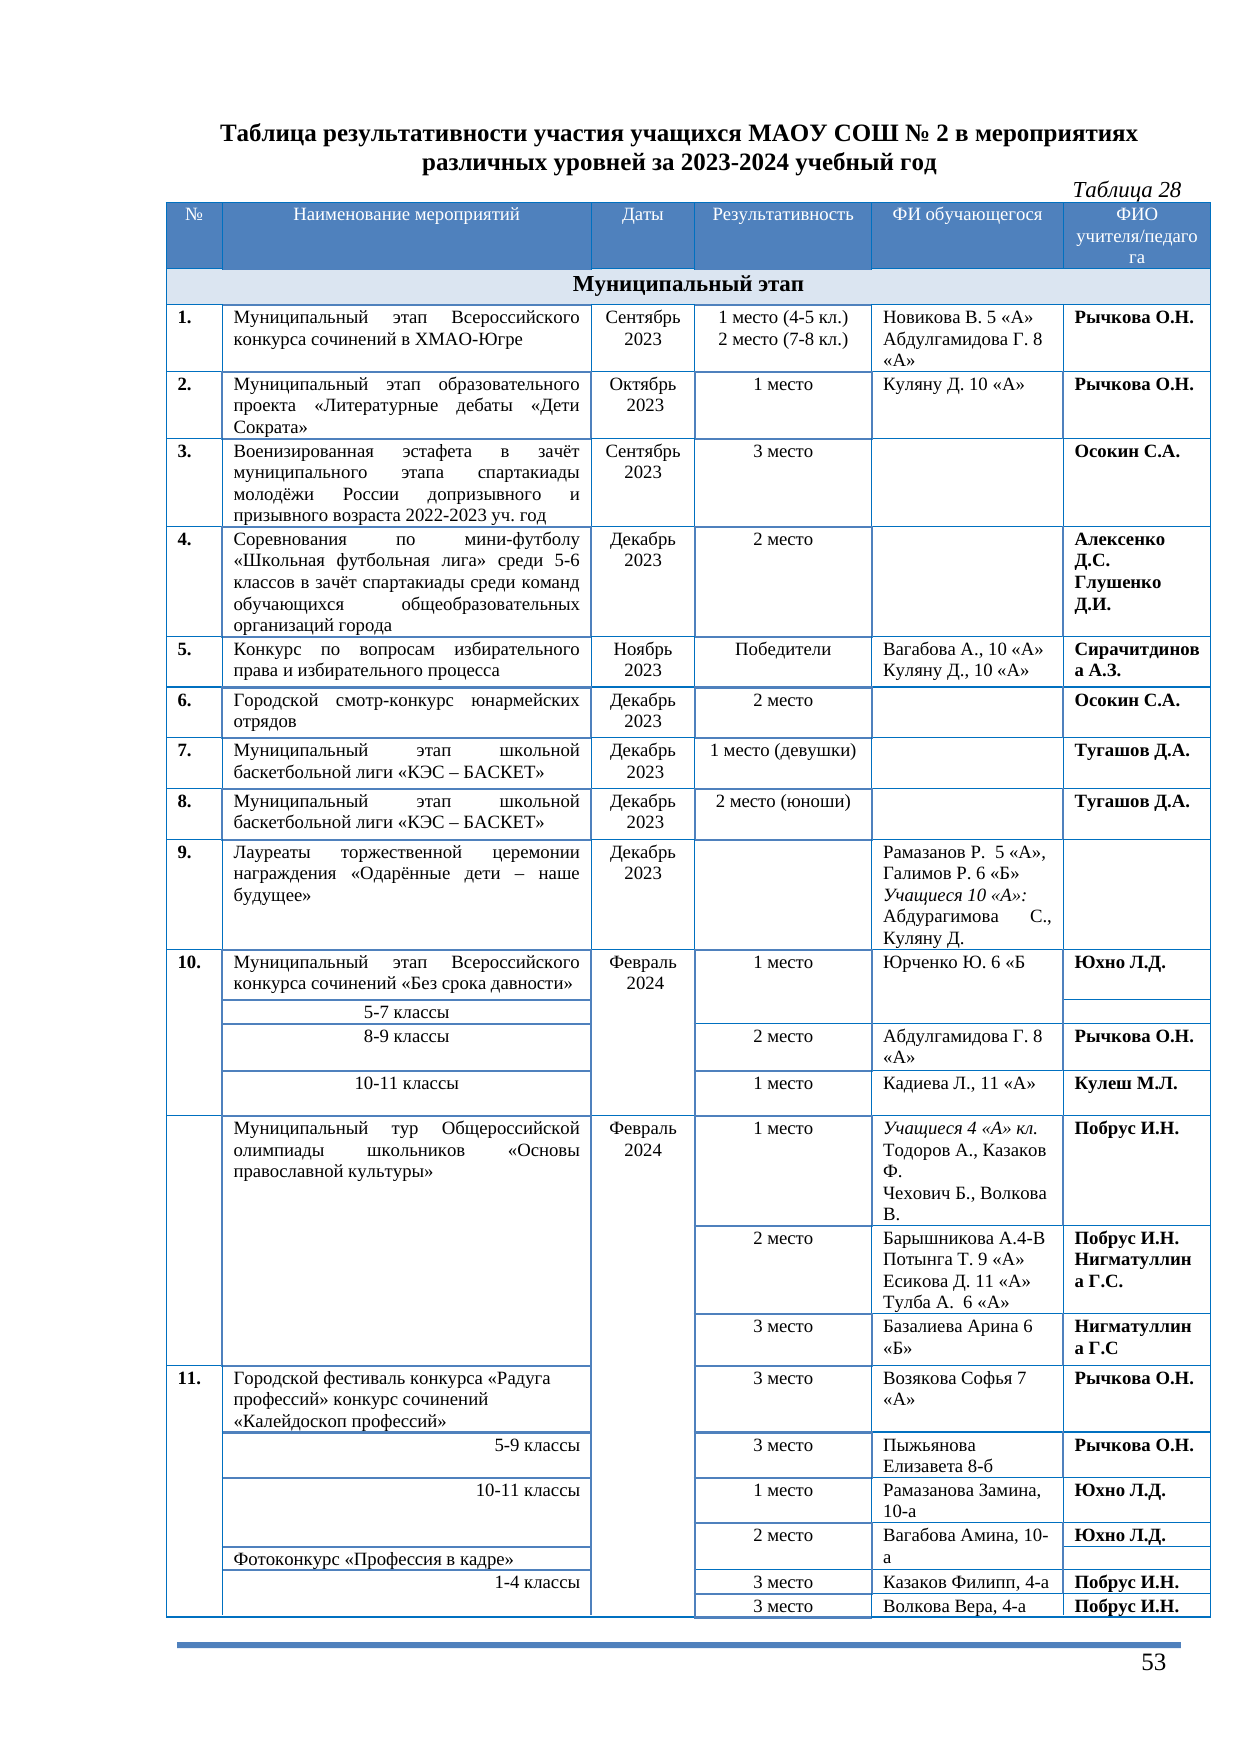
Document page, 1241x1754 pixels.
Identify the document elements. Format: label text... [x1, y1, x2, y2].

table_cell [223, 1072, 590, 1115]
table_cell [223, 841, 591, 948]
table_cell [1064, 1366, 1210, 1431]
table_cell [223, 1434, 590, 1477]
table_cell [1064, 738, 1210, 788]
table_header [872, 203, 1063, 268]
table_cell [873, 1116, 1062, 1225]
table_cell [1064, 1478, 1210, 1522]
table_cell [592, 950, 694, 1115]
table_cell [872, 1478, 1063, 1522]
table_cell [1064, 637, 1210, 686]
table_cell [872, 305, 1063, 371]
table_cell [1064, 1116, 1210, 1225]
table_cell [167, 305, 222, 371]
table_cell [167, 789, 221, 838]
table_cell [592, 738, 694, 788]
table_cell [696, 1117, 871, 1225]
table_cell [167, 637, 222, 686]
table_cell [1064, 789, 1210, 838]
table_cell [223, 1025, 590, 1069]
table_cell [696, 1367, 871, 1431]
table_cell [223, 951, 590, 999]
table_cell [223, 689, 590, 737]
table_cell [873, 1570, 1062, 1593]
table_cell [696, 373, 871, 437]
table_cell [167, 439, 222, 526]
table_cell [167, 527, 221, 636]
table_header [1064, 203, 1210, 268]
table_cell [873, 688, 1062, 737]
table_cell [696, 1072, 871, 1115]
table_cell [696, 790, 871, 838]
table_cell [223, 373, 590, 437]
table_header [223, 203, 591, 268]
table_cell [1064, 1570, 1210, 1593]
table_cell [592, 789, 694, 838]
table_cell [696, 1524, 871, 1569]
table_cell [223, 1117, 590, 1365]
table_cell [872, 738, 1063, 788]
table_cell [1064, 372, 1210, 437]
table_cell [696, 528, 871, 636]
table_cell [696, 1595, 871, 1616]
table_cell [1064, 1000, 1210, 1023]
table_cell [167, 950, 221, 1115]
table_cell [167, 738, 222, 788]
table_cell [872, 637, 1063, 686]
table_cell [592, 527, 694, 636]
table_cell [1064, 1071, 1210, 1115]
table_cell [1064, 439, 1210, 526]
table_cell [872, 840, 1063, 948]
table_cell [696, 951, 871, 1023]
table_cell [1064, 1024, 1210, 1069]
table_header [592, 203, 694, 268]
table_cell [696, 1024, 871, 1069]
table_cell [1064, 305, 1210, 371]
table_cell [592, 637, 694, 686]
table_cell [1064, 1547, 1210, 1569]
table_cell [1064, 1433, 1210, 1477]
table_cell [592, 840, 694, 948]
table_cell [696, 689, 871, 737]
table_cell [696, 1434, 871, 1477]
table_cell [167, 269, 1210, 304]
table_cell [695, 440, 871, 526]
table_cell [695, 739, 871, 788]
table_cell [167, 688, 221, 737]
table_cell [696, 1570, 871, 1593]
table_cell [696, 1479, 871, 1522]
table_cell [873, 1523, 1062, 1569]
text Таблица результативности участия учащихся МАОУ СОШ № 2 в мероприятиях различных уровней за 2023-2024 учебный год [177, 118, 1181, 176]
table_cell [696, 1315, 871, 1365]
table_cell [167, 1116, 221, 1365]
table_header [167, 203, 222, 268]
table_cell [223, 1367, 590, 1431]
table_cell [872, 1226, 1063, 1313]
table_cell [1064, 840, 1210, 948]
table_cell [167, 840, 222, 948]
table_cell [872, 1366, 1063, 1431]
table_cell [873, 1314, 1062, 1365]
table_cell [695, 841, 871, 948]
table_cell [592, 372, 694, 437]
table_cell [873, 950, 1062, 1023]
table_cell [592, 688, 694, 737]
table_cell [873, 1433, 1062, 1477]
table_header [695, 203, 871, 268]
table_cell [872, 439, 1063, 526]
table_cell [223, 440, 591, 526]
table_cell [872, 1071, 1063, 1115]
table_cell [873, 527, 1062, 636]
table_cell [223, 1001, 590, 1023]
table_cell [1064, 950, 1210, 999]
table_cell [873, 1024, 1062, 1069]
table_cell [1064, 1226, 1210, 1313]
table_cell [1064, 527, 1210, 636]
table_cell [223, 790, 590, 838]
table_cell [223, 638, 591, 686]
text Таблица 28 [177, 176, 1181, 202]
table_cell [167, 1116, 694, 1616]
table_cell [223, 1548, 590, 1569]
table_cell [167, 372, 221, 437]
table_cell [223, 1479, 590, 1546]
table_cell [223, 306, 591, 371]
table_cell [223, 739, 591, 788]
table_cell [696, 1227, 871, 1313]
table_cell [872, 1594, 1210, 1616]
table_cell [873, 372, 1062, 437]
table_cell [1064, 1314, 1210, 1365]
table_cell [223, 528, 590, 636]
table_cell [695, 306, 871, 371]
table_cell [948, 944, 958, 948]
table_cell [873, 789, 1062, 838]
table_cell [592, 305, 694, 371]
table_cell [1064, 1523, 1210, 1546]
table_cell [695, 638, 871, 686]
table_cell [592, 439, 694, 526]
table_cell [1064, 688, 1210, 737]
